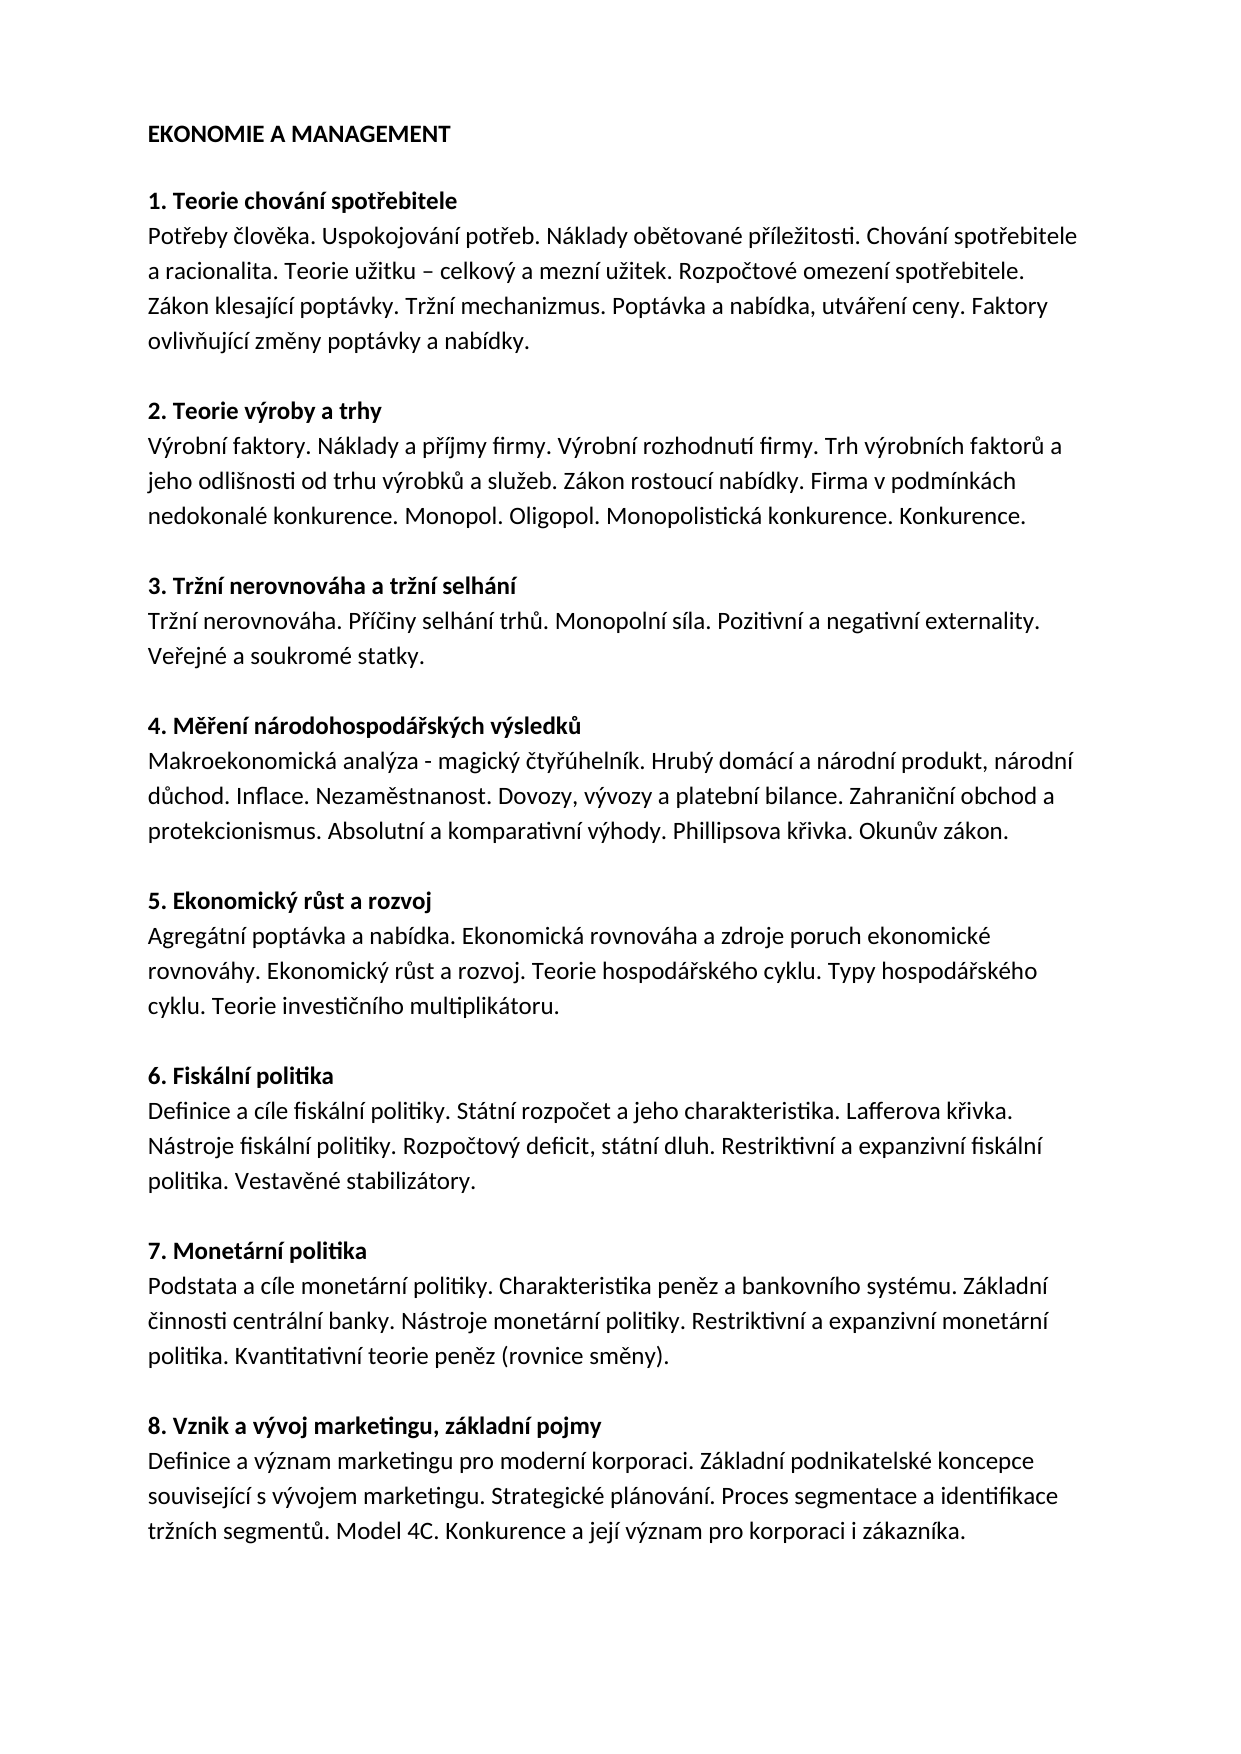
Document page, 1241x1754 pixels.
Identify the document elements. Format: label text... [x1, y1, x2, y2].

text 3. Tržní nerovnováha a tržní selhání [148, 570, 1092, 601]
text Definice a cíle fiskální politiky. Státní rozpočet a jeho charakteristika. Lafferova křivka. Nástroje fiskální politiky. Rozpočtový deficit, státní dluh. Restriktivní a expanzivní fiskální politika. Vestavěné stabilizátory. [148, 1095, 1092, 1196]
text EKonomiE a Management [148, 118, 1092, 149]
text 6. Fiskální politika [148, 1060, 1092, 1091]
text 7. Monetární politika [148, 1235, 1092, 1266]
text Makroekonomická analýza - magický čtyřúhelník. Hrubý domácí a národní produkt, národní důchod. Inflace. Nezaměstnanost. Dovozy, vývozy a platební bilance. Zahraniční obchod a protekcionismus. Absolutní a komparativní výhody. Phillipsova křivka. Okunův zákon. [148, 745, 1092, 846]
text Tržní nerovnováha. Příčiny selhání trhů. Monopolní síla. Pozitivní a negativní externality. Veřejné a soukromé statky. [148, 605, 1092, 671]
text 1. Teorie chování spotřebitele [148, 185, 1092, 216]
text Potřeby člověka. Uspokojování potřeb. Náklady obětované příležitosti. Chování spotřebitele a racionalita. Teorie užitku – celkový a mezní užitek. Rozpočtové omezení spotřebitele. Zákon klesající poptávky. Tržní mechanizmus. Poptávka a nabídka, utváření ceny. Faktory ovlivňující změny poptávky a nabídky. [148, 220, 1092, 356]
text 4. Měření národohospodářských výsledků [148, 710, 1092, 741]
text Definice a význam marketingu pro moderní korporaci. Základní podnikatelské koncepce související s vývojem marketingu. Strategické plánování. Proces segmentace a identifikace tržních segmentů. Model 4C. Konkurence a její význam pro korporaci i zákazníka. [148, 1445, 1092, 1546]
text 2. Teorie výroby a trhy [148, 395, 1092, 426]
text Agregátní poptávka a nabídka. Ekonomická rovnováha a zdroje poruch ekonomické rovnováhy. Ekonomický růst a rozvoj. Teorie hospodářského cyklu. Typy hospodářského cyklu. Teorie investičního multiplikátoru. [148, 920, 1092, 1021]
text 8. Vznik a vývoj marketingu, základní pojmy [148, 1410, 1092, 1441]
text 5. Ekonomický růst a rozvoj [148, 885, 1092, 916]
text Podstata a cíle monetární politiky. Charakteristika peněz a bankovního systému. Základní činnosti centrální banky. Nástroje monetární politiky. Restriktivní a expanzivní monetární politika. Kvantitativní teorie peněz (rovnice směny). [148, 1270, 1092, 1371]
text Výrobní faktory. Náklady a příjmy firmy. Výrobní rozhodnutí firmy. Trh výrobních faktorů a jeho odlišnosti od trhu výrobků a služeb. Zákon rostoucí nabídky. Firma v podmínkách nedokonalé konkurence. Monopol. Oligopol. Monopolistická konkurence. Konkurence. [148, 430, 1092, 531]
